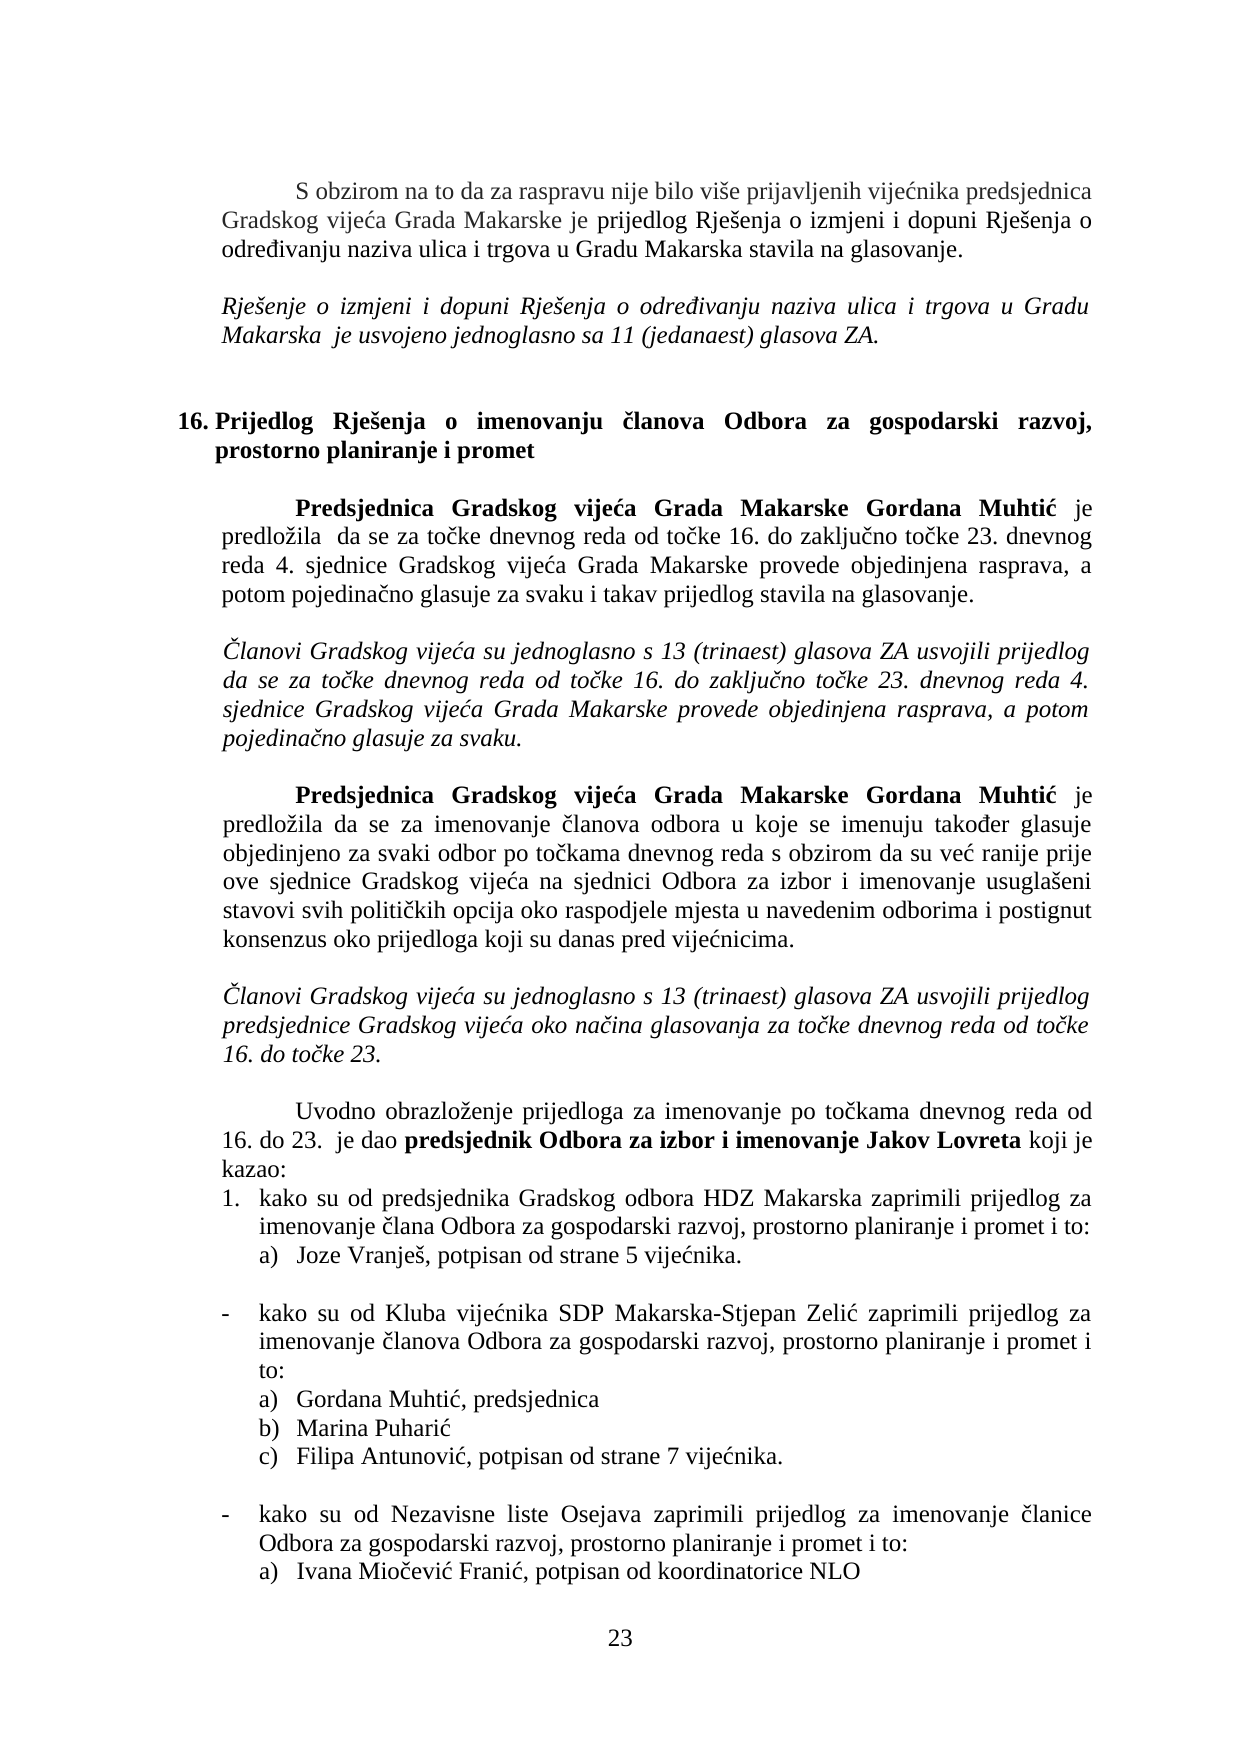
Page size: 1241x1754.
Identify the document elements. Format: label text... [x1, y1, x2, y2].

text Članovi Gradskog vijeća su jednoglasno s 13 (trinaest) glasova ZA usvojili prijedlog da se za točke dnevnog reda od točke 16. do zaključno točke 23. dnevnog reda 4. sjednice Gradskog vijeća Grada Makarske provede objedinjena rasprava, a potom pojedinačno glasuje za svaku. [223, 636, 1093, 751]
text Rješenje o izmjeni i dopuni Rješenja o određivanju naziva ulica i trgova u Gradu Makarska je usvojeno jednoglasno sa 11 (jedanaest) glasova ZA. [221, 291, 1093, 349]
text Predsjednica Gradskog vijeća Grada Makarske Gordana Muhtić je predložila da se za točke dnevnog reda od točke 16. do zaključno točke 23. dnevnog reda 4. sjednice Gradskog vijeća Grada Makarske provede objedinjena rasprava, a potom pojedinačno glasuje za svaku i takav prijedlog stavila na glasovanje. [221, 493, 1093, 608]
text Predsjednica Gradskog vijeća Grada Makarske Gordana Muhtić je predložila da se za imenovanje članova odbora u koje se imenuju također glasuje objedinjeno za svaki odbor po točkama dnevnog reda s obzirom da su već ranije prije ove sjednice Gradskog vijeća na sjednici Odbora za izbor i imenovanje usuglašeni stavovi svih političkih opcija oko raspodjele mjesta u navedenim odborima i postignut konsenzus oko prijedloga koji su danas pred vijećnicima. [223, 780, 1093, 953]
text Članovi Gradskog vijeća su jednoglasno s 13 (trinaest) glasova ZA usvojili prijedlog predsjednice Gradskog vijeća oko načina glasovanja za točke dnevnog reda od točke 16. do točke 23. [223, 981, 1093, 1068]
list Prijedlog Rješenja o imenovanju članova Odbora za gospodarski razvoj, prostorno planiranje i promet [177, 406, 1093, 464]
list Joze Vranješ, potpisan od strane 5 vijećnika. [259, 1240, 1093, 1269]
list kako su od Kluba vijećnika SDP Makarska-Stjepan Zelić zaprimili prijedlog za imenovanje članova Odbora za gospodarski razvoj, prostorno planiranje i promet i to: [221, 1298, 1093, 1384]
text Uvodno obrazloženje prijedloga za imenovanje po točkama dnevnog reda od 16. do 23. je dao predsjednik Odbora za izbor i imenovanje Jakov Lovreta koji je kazao: [221, 1096, 1093, 1183]
list Filipa Antunović, potpisan od strane 7 vijećnika. [258, 1441, 1093, 1470]
list Ivana Miočević Franić, potpisan od koordinatorice NLO [259, 1556, 1093, 1585]
list Marina Puharić [258, 1413, 1093, 1441]
list kako su od Nezavisne liste Osejava zaprimili prijedlog za imenovanje članice Odbora za gospodarski razvoj, prostorno planiranje i promet i to: [221, 1499, 1093, 1556]
list Gordana Muhtić, predsjednica [258, 1384, 1093, 1413]
list kako su od predsjednika Gradskog odbora HDZ Makarska zaprimili prijedlog za imenovanje člana Odbora za gospodarski razvoj, prostorno planiranje i promet i to: [221, 1183, 1093, 1240]
text S obzirom na to da za raspravu nije bilo više prijavljenih vijećnika predsjednica Gradskog vijeća Grada Makarske je prijedlog Rješenja o izmjeni i dopuni Rješenja o određivanju naziva ulica i trgova u Gradu Makarska stavila na glasovanje. [221, 176, 1093, 263]
